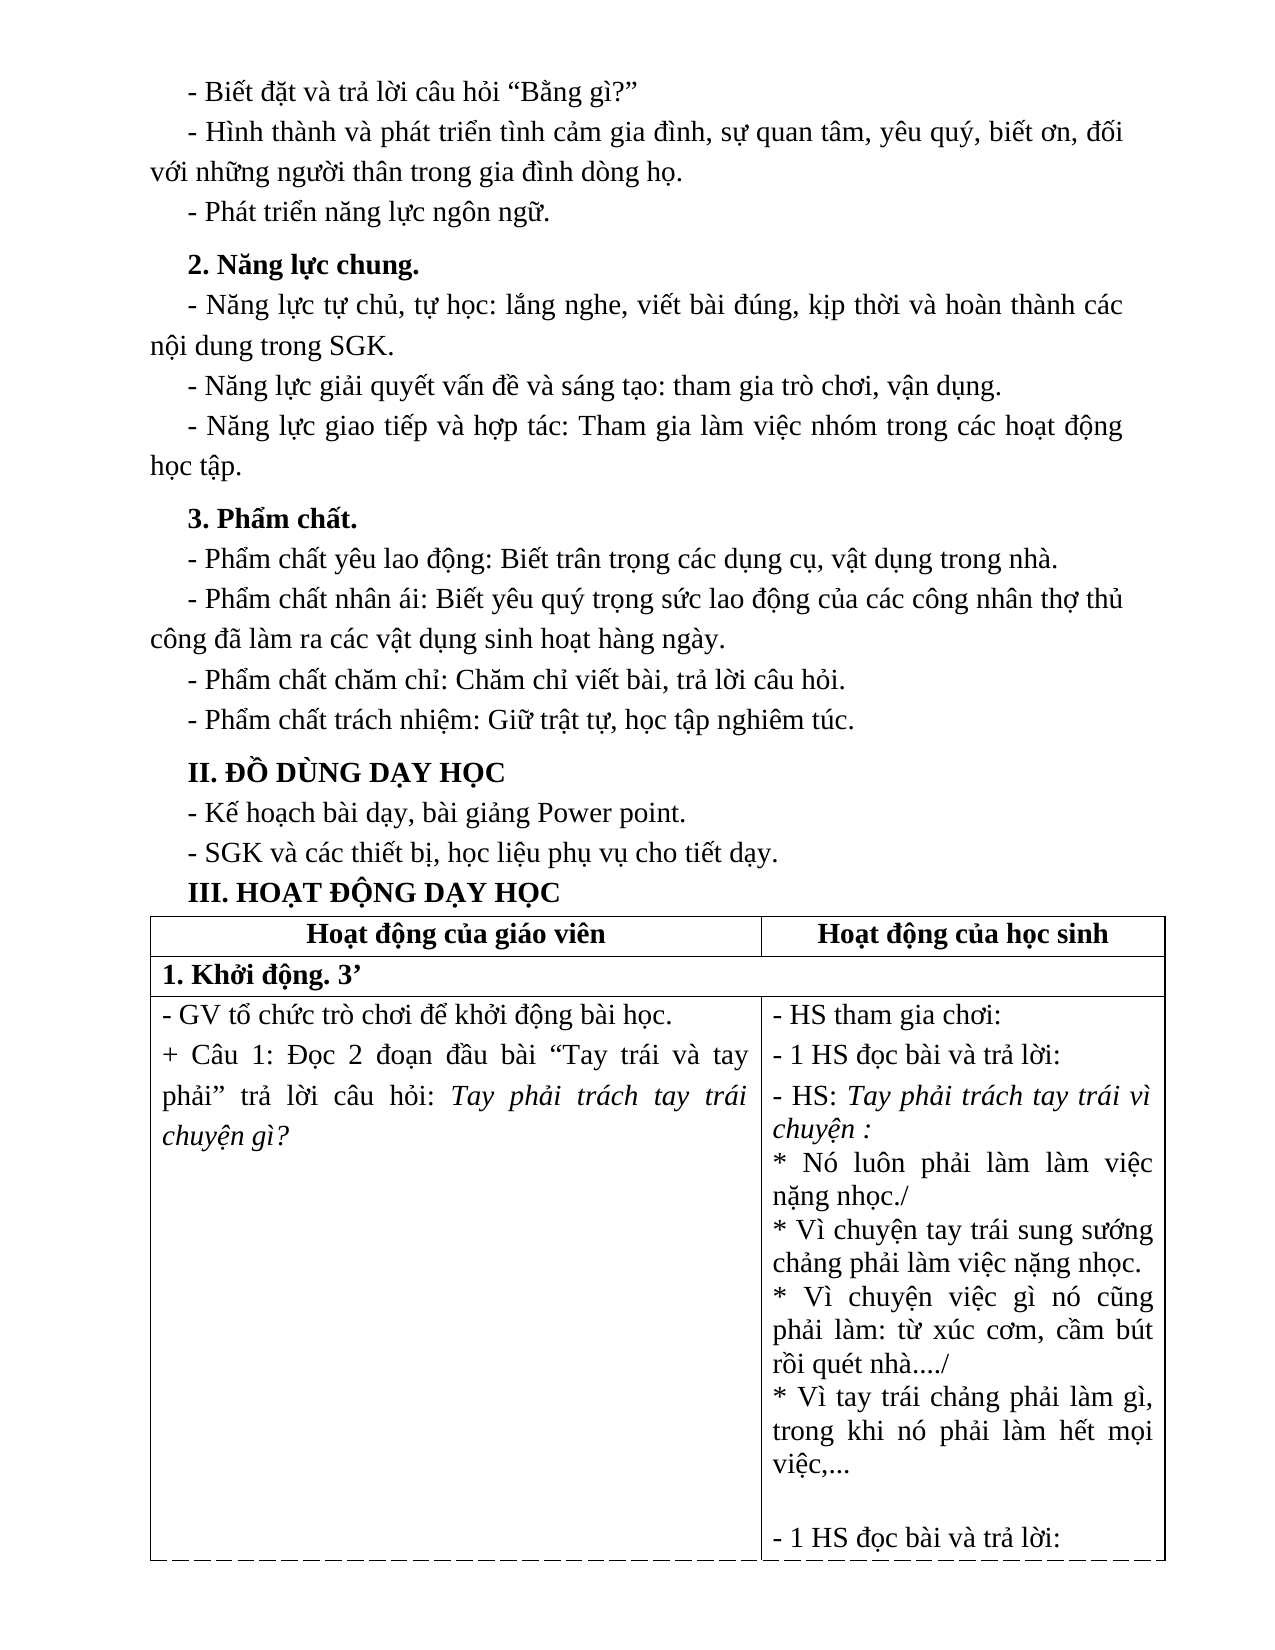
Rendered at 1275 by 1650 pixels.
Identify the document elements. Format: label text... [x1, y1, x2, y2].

text - Phẩm chất trách nhiệm: Giữ trật tự, học tập nghiêm túc. [150, 702, 1125, 736]
text - Phát triển năng lực ngôn ngữ. [150, 194, 1125, 228]
text - Biết đặt và trả lời câu hỏi “Bằng gì?” [150, 74, 1125, 107]
text - Năng lực giải quyết vấn đề và sáng tạo: tham gia trò chơi, vận dụng. [150, 368, 1125, 401]
text - Phẩm chất chăm chỉ: Chăm chỉ viết bài, trả lời câu hỏi. [150, 662, 1125, 695]
text III. HOẠT ĐỘNG DẠY HỌC [150, 875, 1125, 909]
text - Hình thành và phát triển tình cảm gia đình, sự quan tâm, yêu quý, biết ơn, đối với những người thân trong gia đình dòng họ. [150, 114, 1125, 188]
text - Năng lực tự chủ, tự học: lắng nghe, viết bài đúng, kịp thời và hoàn thành các nội dung trong SGK. [150, 287, 1125, 361]
text - Năng lực giao tiếp và hợp tác: Tham gia làm việc nhóm trong các hoạt động học tập. [150, 408, 1125, 482]
table_cell 1. Khởi động. 3’ [151, 957, 1164, 996]
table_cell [151, 997, 761, 1560]
text 3. Phẩm chất. [150, 501, 1125, 534]
table_header Hoạt động của giáo viên [151, 917, 761, 956]
text - Phẩm chất yêu lao động: Biết trân trọng các dụng cụ, vật dụng trong nhà. [150, 541, 1125, 575]
table_header Hoạt động của học sinh [762, 917, 1164, 956]
text - Kế hoạch bài dạy, bài giảng Power point. [150, 795, 1125, 828]
text - Phẩm chất nhân ái: Biết yêu quý trọng sức lao động của các công nhân thợ thủ công đã làm ra các vật dụng sinh hoạt hàng ngày. [150, 581, 1125, 655]
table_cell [762, 997, 1164, 1560]
text II. ĐỒ DÙNG DẠY HỌC [150, 755, 1125, 788]
text 2. Năng lực chung. [150, 247, 1125, 281]
text - SGK và các thiết bị, học liệu phụ vụ cho tiết dạy. [150, 835, 1125, 869]
